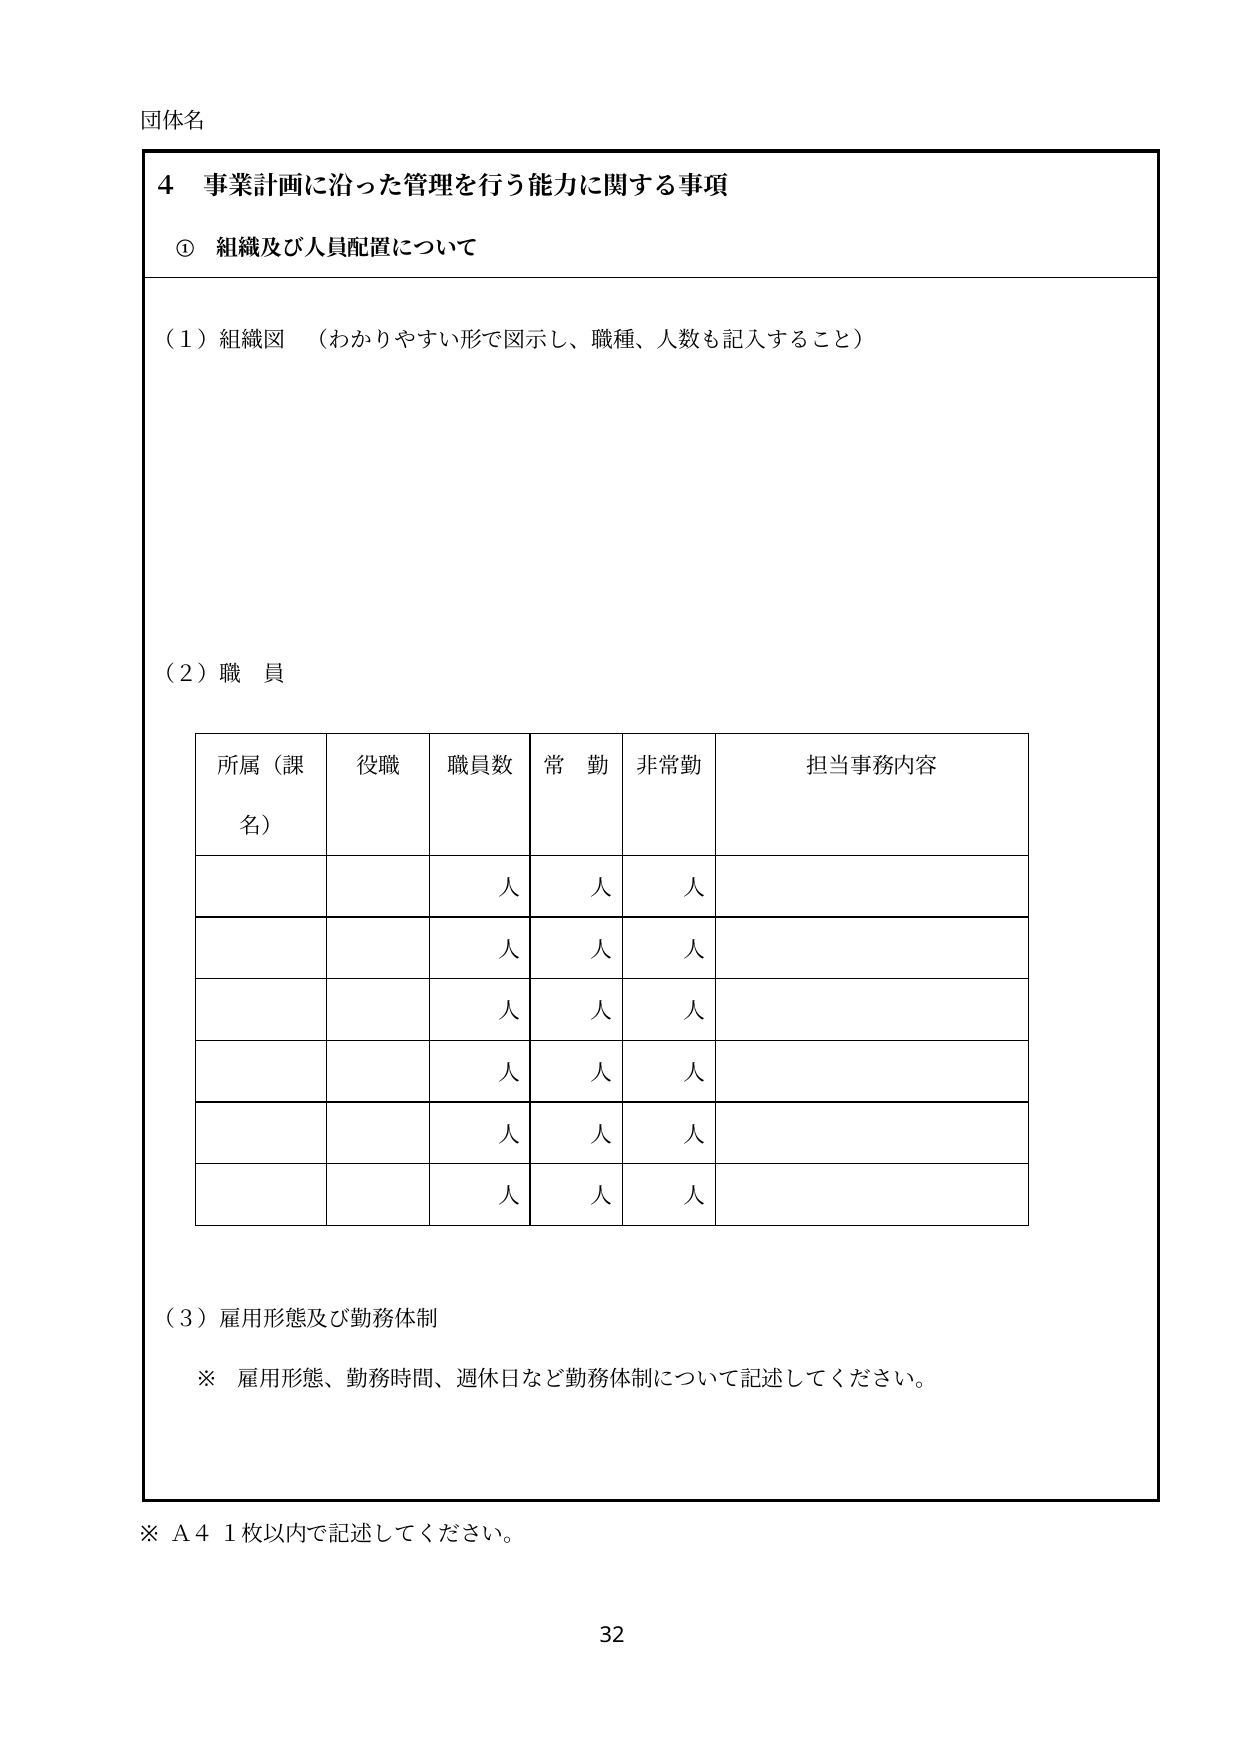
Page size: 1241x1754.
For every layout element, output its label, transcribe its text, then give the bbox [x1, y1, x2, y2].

table_cell （１）組織図 （わかりやすい形で図示し、職種、人数も記入すること） （２）職 員 （３）雇用形態及び勤務体制 ※ 雇用形態、勤務時間、週休日など勤務体制について記述してください。 [145, 278, 1157, 1498]
table_cell ① 組織及び人員配置について [145, 216, 1157, 277]
text 団体名 [118, 89, 1166, 149]
text ※ Ａ４ １枚以内で記述してください。 [118, 1502, 1166, 1562]
table_header ４ 事業計画に沿った管理を行う能力に関する事項 [145, 153, 1157, 215]
